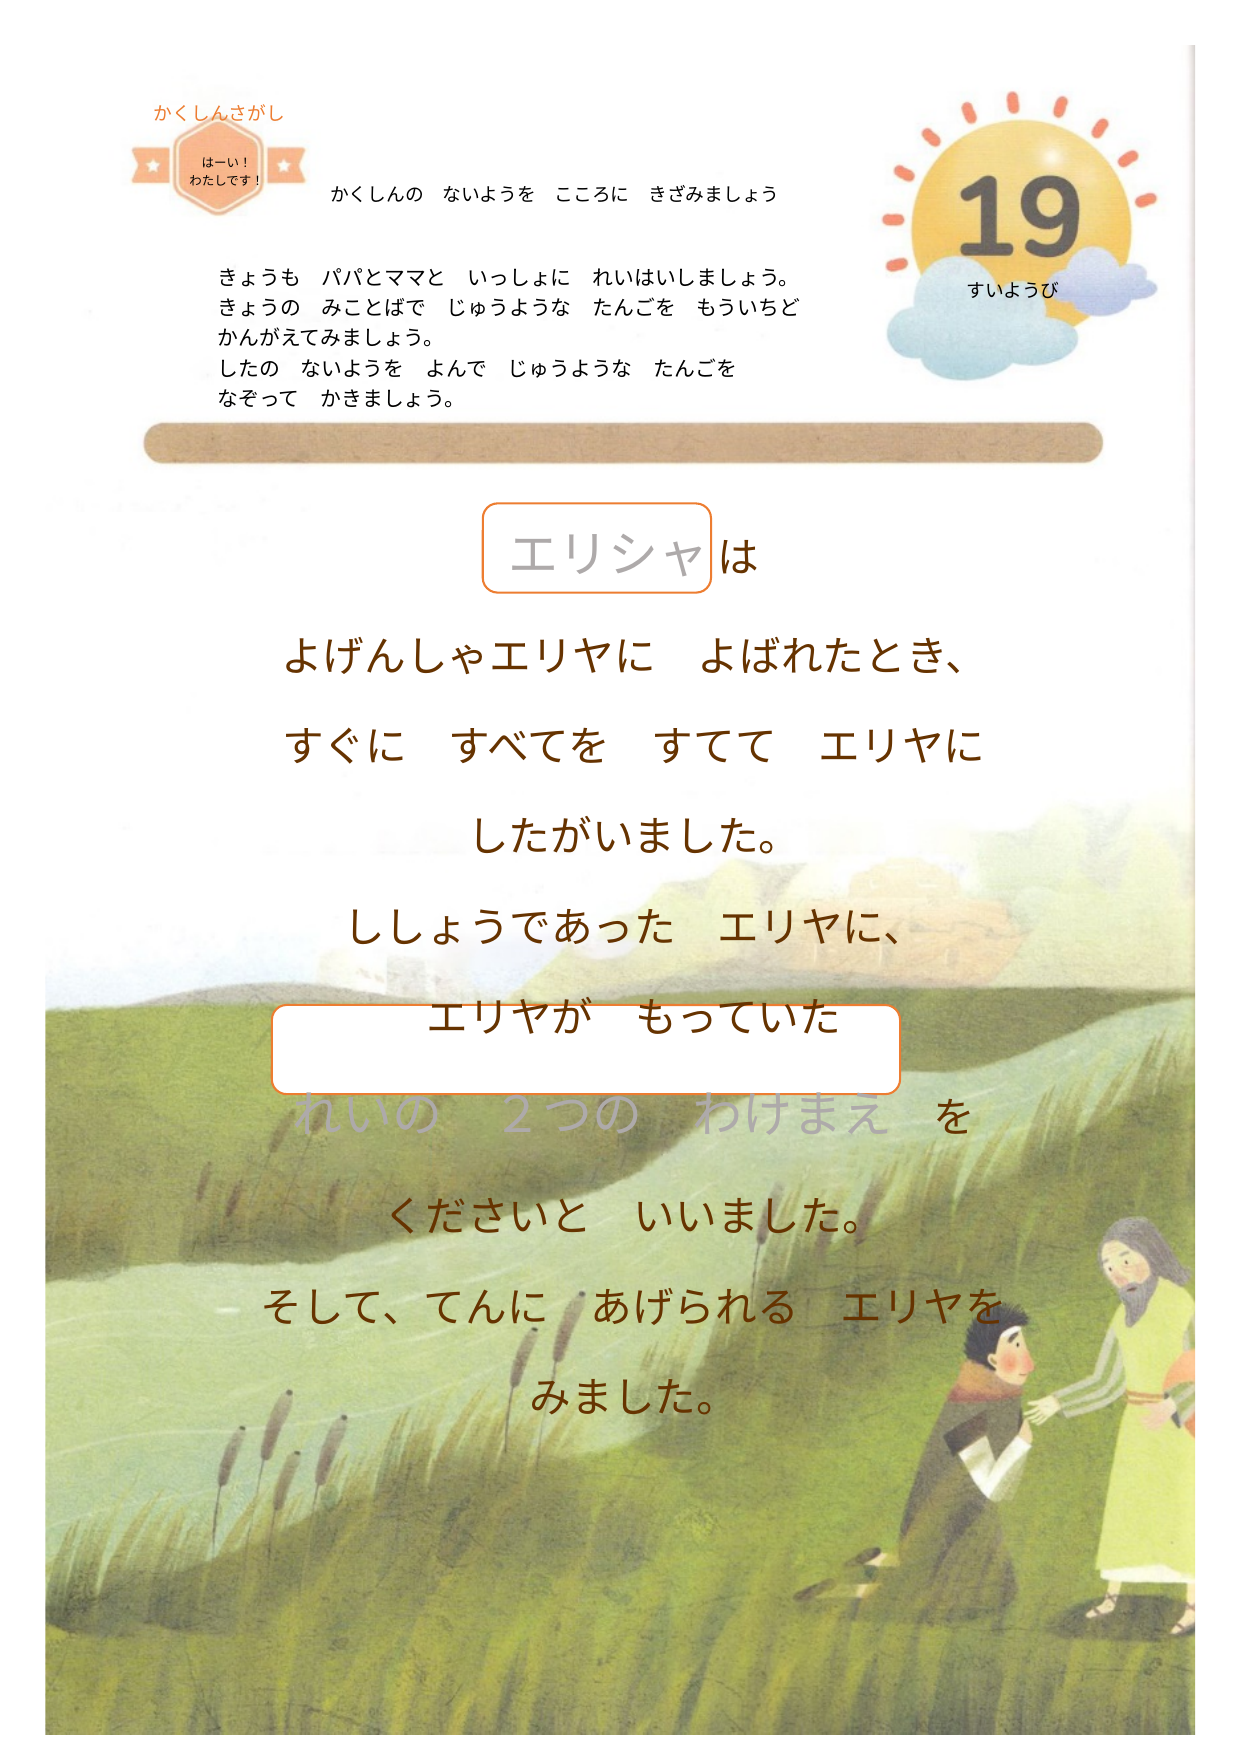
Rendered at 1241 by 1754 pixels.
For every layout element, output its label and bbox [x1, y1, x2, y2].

picture [45, 45, 1196, 1735]
